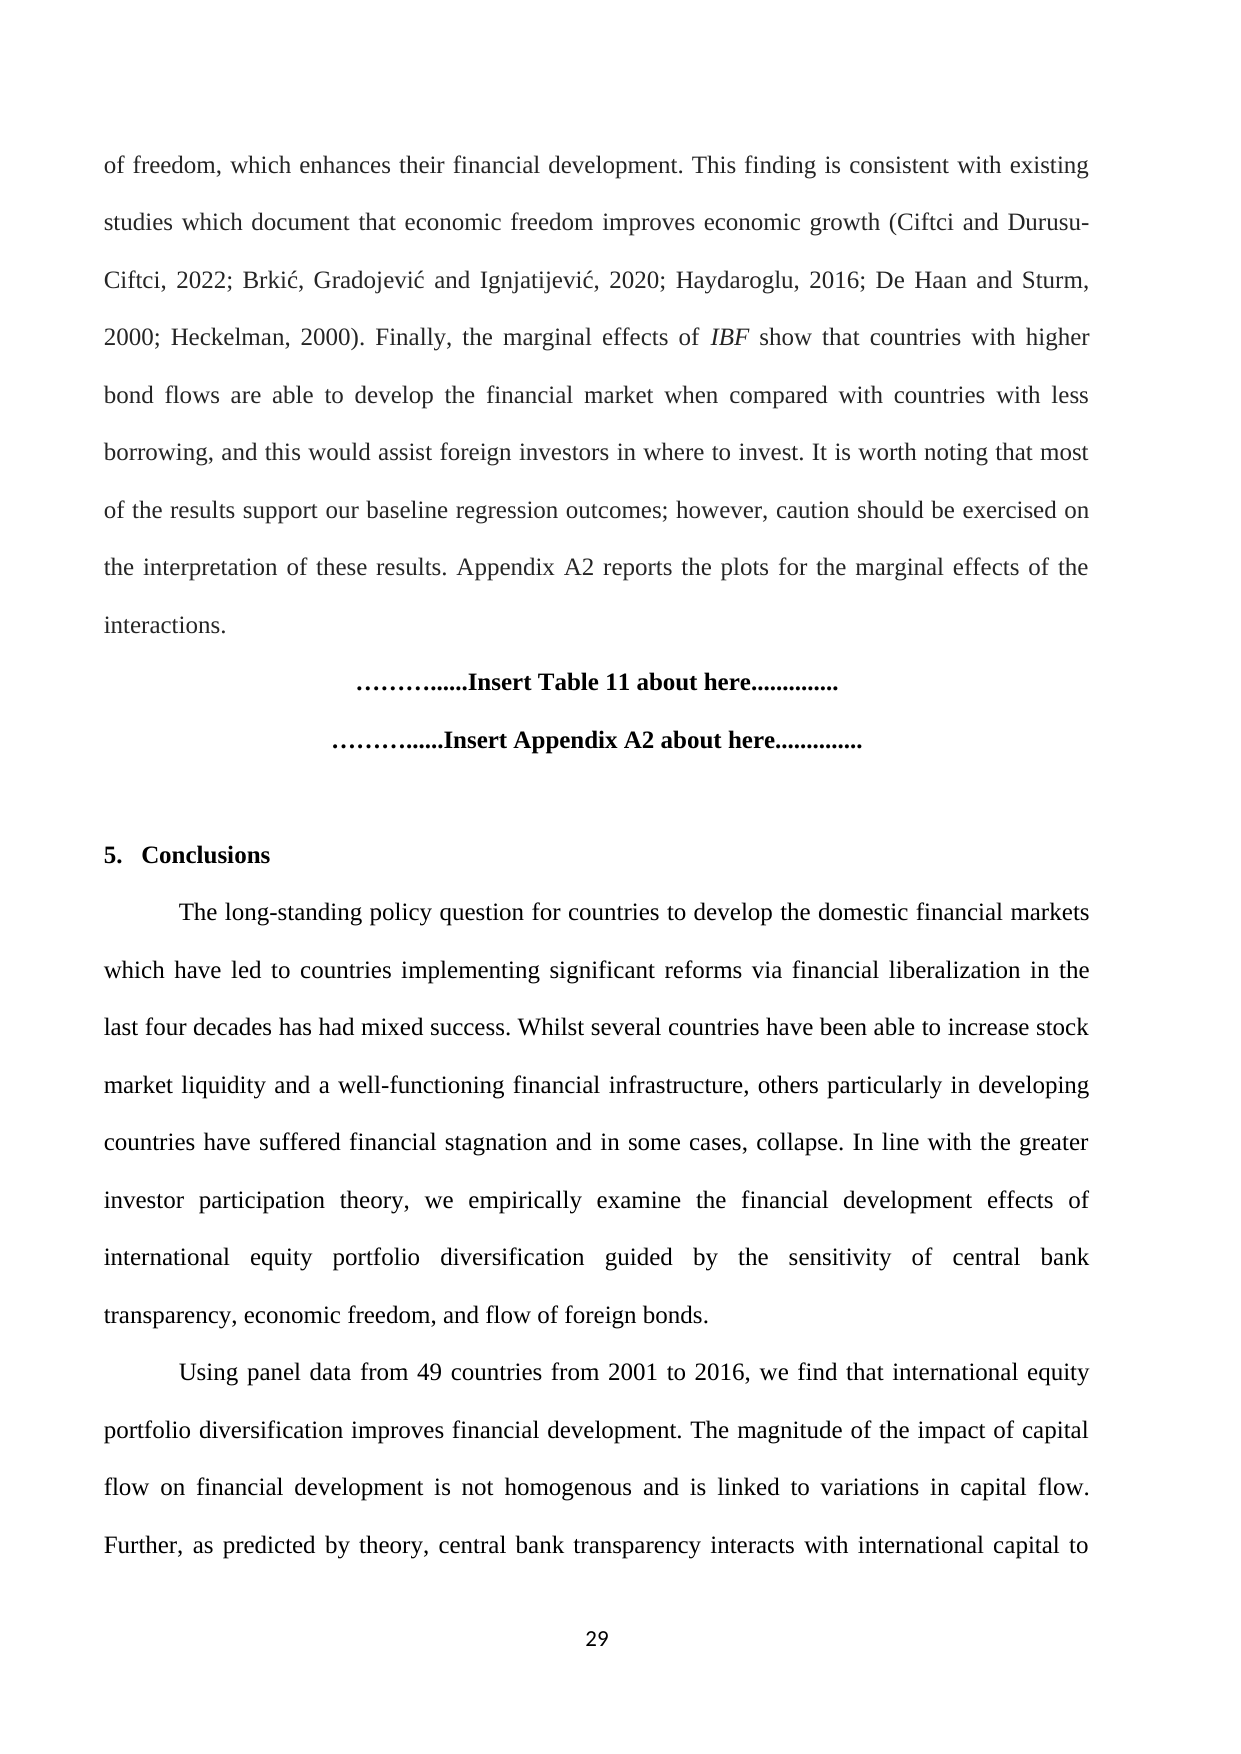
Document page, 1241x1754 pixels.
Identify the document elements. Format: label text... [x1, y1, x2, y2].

list Conclusions [103, 840, 1080, 869]
text ………......Insert Appendix A2 about here.............. [103, 725, 1090, 754]
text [103, 1357, 1090, 1559]
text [103, 150, 1090, 639]
text The long-standing policy question for countries to develop the domestic financial markets which have led to countries implementing significant reforms via financial liberalization in the last four decades has had mixed success. Whilst several countries have been able to increase stock market liquidity and a well-functioning financial infrastructure, others particularly in developing countries have suffered financial stagnation and in some cases, collapse. In line with the greater investor participation theory, we empirically examine the financial development effects of international equity portfolio diversification guided by the sensitivity of central bank transparency, economic freedom, and flow of foreign bonds. [103, 897, 1090, 1329]
text ………......Insert Table 11 about here.............. [103, 667, 1090, 696]
